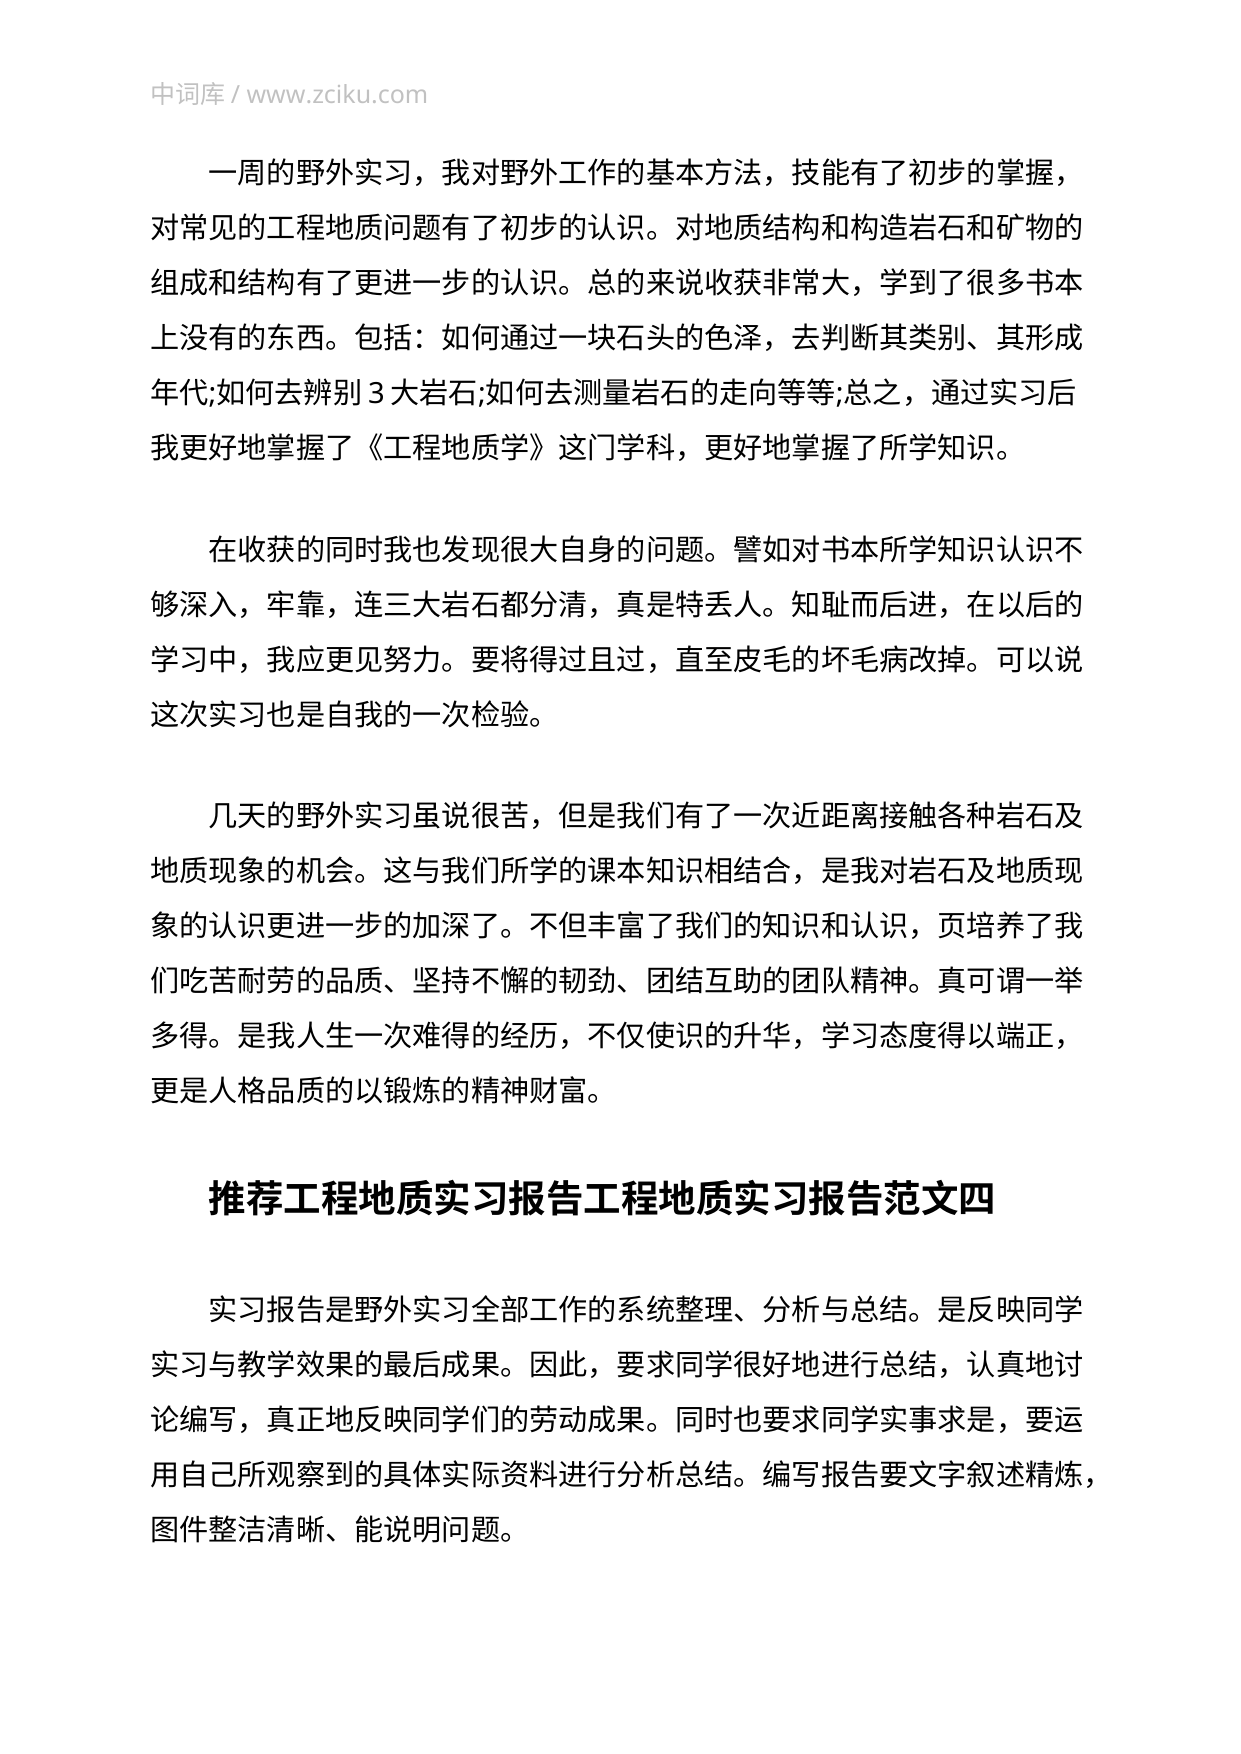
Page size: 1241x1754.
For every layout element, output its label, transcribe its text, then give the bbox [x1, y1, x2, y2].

text 几天的野外实习虽说很苦，但是我们有了一次近距离接触各种岩石及地质现象的机会。这与我们所学的课本知识相结合，是我对岩石及地质现象的认识更进一步的加深了。不但丰富了我们的知识和认识，页培养了我们吃苦耐劳的品质、坚持不懈的韧劲、团结互助的团队精神。真可谓一举多得。是我人生一次难得的经历，不仅使识的升华，学习态度得以端正，更是人格品质的以锻炼的精神财富。 [150, 793, 1090, 1109]
text 在收获的同时我也发现很大自身的问题。譬如对书本所学知识认识不够深入，牢靠，连三大岩石都分清，真是特丢人。知耻而后进，在以后的学习中，我应更见努力。要将得过且过，直至皮毛的坏毛病改掉。可以说这次实习也是自我的一次检验。 [150, 526, 1090, 733]
text 推荐工程地质实习报告工程地质实习报告范文四 [150, 1169, 1090, 1223]
text 一周的野外实习，我对野外工作的基本方法，技能有了初步的掌握，对常见的工程地质问题有了初步的认识。对地质结构和构造岩石和矿物的组成和结构有了更进一步的认识。总的来说收获非常大，学到了很多书本上没有的东西。包括：如何通过一块石头的色泽，去判断其类别、其形成年代;如何去辨别3大岩石;如何去测量岩石的走向等等;总之，通过实习后我更好地掌握了《工程地质学》这门学科，更好地掌握了所学知识。 [150, 150, 1090, 467]
text 实习报告是野外实习全部工作的系统整理、分析与总结。是反映同学实习与教学效果的最后成果。因此，要求同学很好地进行总结，认真地讨论编写，真正地反映同学们的劳动成果。同时也要求同学实事求是，要运用自己所观察到的具体实际资料进行分析总结。编写报告要文字叙述精炼，图件整洁清晰、能说明问题。 [150, 1286, 1090, 1548]
